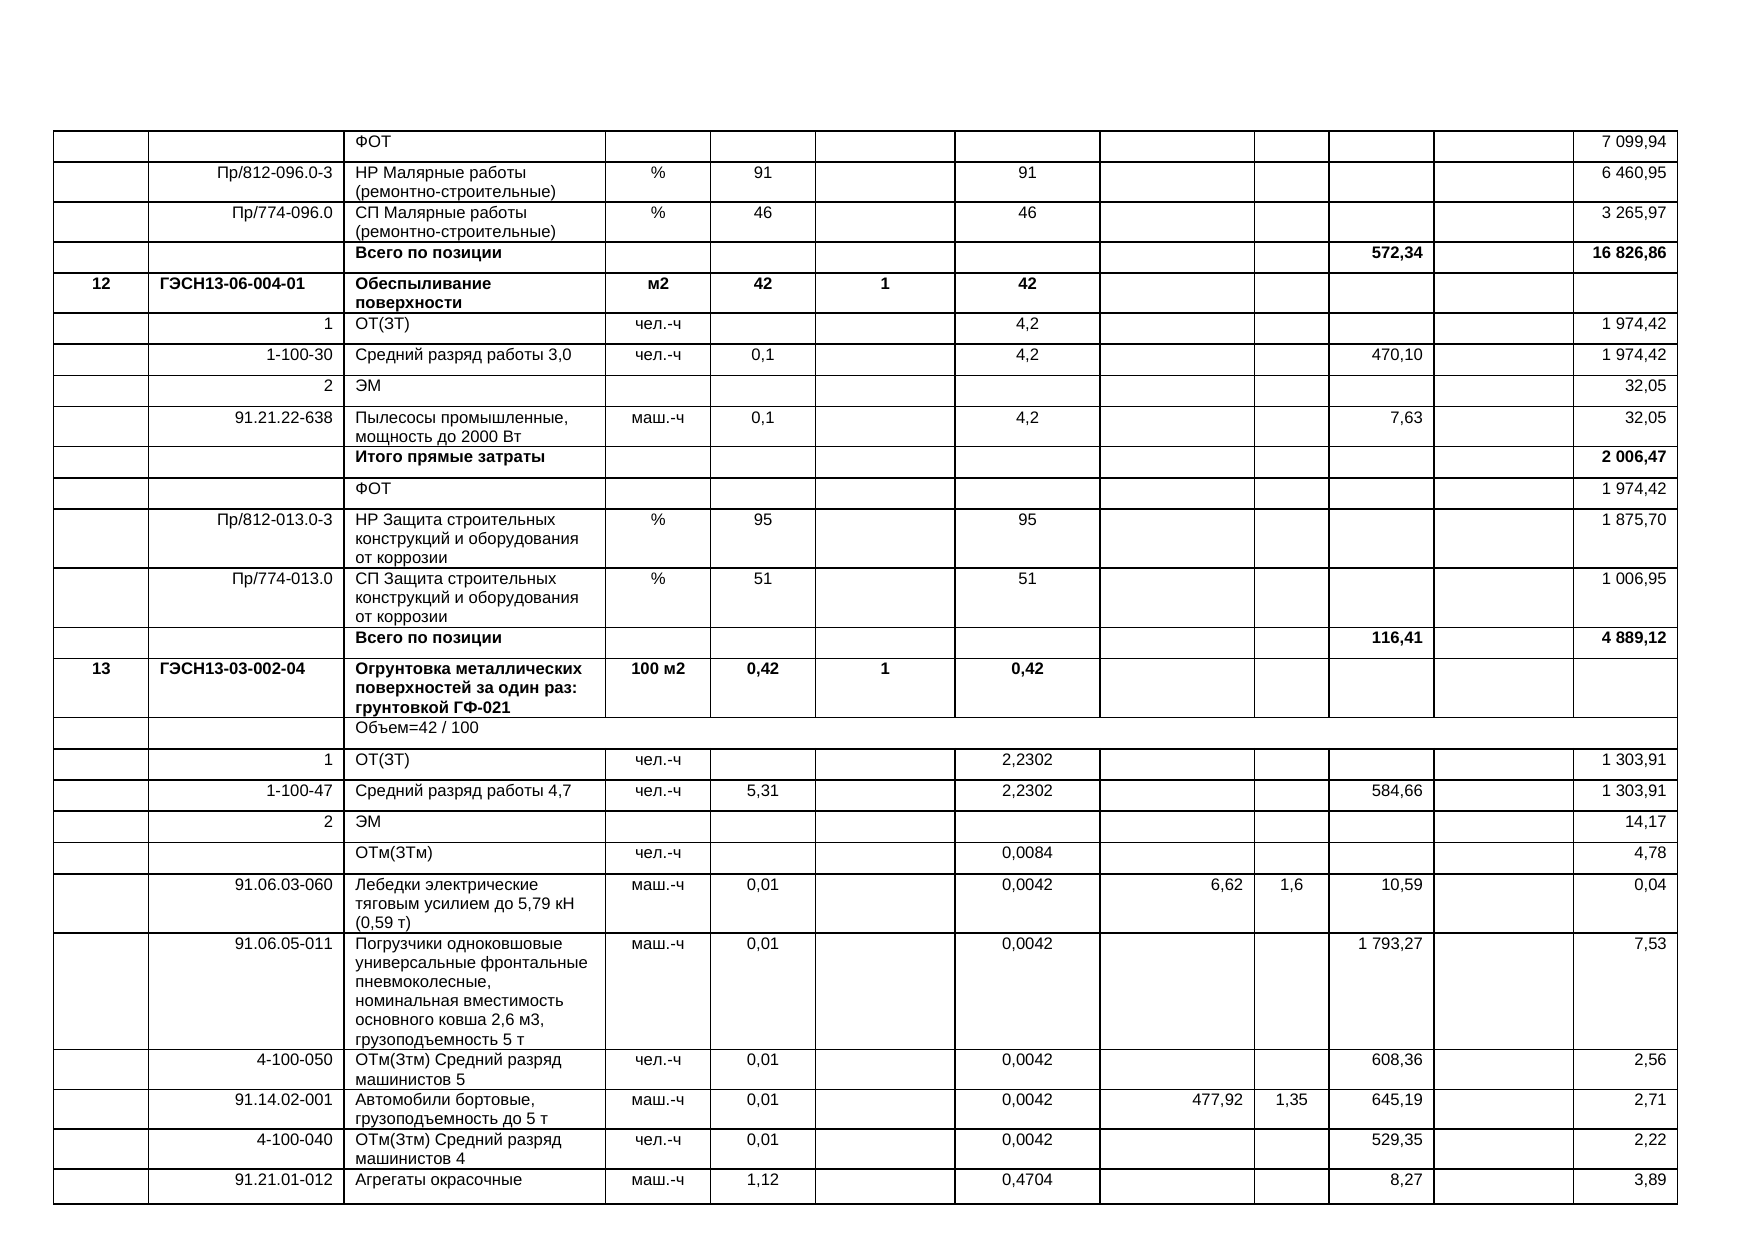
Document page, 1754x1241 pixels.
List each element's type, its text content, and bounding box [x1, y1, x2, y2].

table_cell 2,2302 [956, 781, 1099, 810]
table_cell 0,0042 [956, 1090, 1099, 1128]
table_cell [711, 479, 815, 508]
table_cell 1 006,95 [1574, 569, 1677, 626]
table_cell [956, 376, 1099, 406]
table_cell [606, 132, 710, 161]
table_cell [1435, 447, 1573, 477]
table_cell [54, 203, 148, 241]
table_cell [1255, 1050, 1328, 1088]
table_cell [1101, 510, 1254, 567]
table_cell [1101, 659, 1254, 717]
table_cell [1435, 1090, 1573, 1128]
table_cell [1101, 376, 1254, 406]
table_cell [816, 447, 954, 477]
table_cell 529,35 [1330, 1130, 1433, 1168]
table_cell 116,41 [1330, 628, 1433, 658]
table_cell 1 875,70 [1574, 510, 1677, 567]
table_cell [149, 479, 343, 508]
table_cell 51 [956, 569, 1099, 626]
table_cell Автомобили бортовые, грузоподъемность до 5 т [345, 1090, 605, 1128]
table_cell % [606, 163, 710, 201]
table_cell [1435, 750, 1573, 779]
table_cell [54, 510, 148, 567]
table_cell 0,01 [711, 1090, 815, 1128]
table_cell [1101, 750, 1254, 779]
table_cell [1255, 1130, 1328, 1168]
table_cell [1101, 314, 1254, 343]
table_cell [54, 163, 148, 201]
table_cell [816, 203, 954, 241]
table_cell [711, 750, 815, 779]
table_cell [711, 314, 815, 343]
table_cell [711, 243, 815, 272]
table_cell 0,1 [711, 407, 815, 446]
table_cell НР Защита строительных конструкций и оборудования от коррозии [345, 510, 605, 567]
table_cell Итого прямые затраты [345, 447, 605, 477]
table_cell [816, 407, 954, 446]
table_cell ФОТ [345, 479, 605, 508]
table_cell [606, 376, 710, 406]
table_cell [1435, 628, 1573, 658]
table_cell СП Малярные работы (ремонтно-строительные) [345, 203, 605, 241]
table_cell [816, 345, 954, 374]
table_cell чел.-ч [606, 750, 710, 779]
table_cell [1255, 569, 1328, 626]
table_cell [54, 314, 148, 343]
table_cell [606, 243, 710, 272]
table_cell [54, 447, 148, 477]
table_cell [816, 479, 954, 508]
table_cell 2,22 [1574, 1130, 1677, 1168]
table_cell чел.-ч [606, 1050, 710, 1088]
table_cell [1435, 314, 1573, 343]
table_cell [1101, 274, 1254, 312]
table_cell [1101, 812, 1254, 842]
table_cell 5,31 [711, 781, 815, 810]
table_cell [816, 132, 954, 161]
table_cell 51 [711, 569, 815, 626]
table_cell [1255, 659, 1328, 717]
table_cell Обеспыливание поверхности [345, 274, 605, 312]
table_cell 6,62 [1101, 875, 1254, 932]
table_cell 1 [816, 659, 954, 717]
table_cell [1255, 345, 1328, 374]
table_cell [956, 479, 1099, 508]
table_cell [54, 407, 148, 446]
table_cell Средний разряд работы 3,0 [345, 345, 605, 374]
table_cell 4,78 [1574, 843, 1677, 873]
table_cell [816, 1090, 954, 1128]
table_cell 0,42 [711, 659, 815, 717]
table_cell Пылесосы промышленные, мощность до 2000 Вт [345, 407, 605, 446]
table_cell Пр/812-013.0-3 [149, 510, 343, 567]
table_cell [54, 243, 148, 272]
table_cell 1 303,91 [1574, 781, 1677, 810]
table_cell 4-100-050 [149, 1050, 343, 1088]
table_cell 4,2 [956, 314, 1099, 343]
table_cell [1101, 934, 1254, 1048]
table_cell [1255, 1170, 1328, 1203]
table_cell 1 [149, 750, 343, 779]
table_cell 91.21.01-012 [149, 1170, 343, 1203]
table_cell [54, 875, 148, 932]
table_cell маш.-ч [606, 1090, 710, 1128]
table_cell [1101, 407, 1254, 446]
table_cell 1,6 [1255, 875, 1328, 932]
table_cell [711, 447, 815, 477]
table_cell 0,04 [1574, 875, 1677, 932]
table_cell 1 793,27 [1330, 934, 1433, 1048]
table_cell 584,66 [1330, 781, 1433, 810]
table_cell Погрузчики одноковшовые универсальные фронтальные пневмоколесные, номинальная вместимость основного ковша 2,6 м3, грузоподъемность 5 т [345, 934, 605, 1048]
table_cell 12 [54, 274, 148, 312]
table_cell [345, 1170, 605, 1203]
table_cell 0,01 [711, 1130, 815, 1168]
table_cell 10,59 [1330, 875, 1433, 932]
table_cell ОТм(ЗТм) [345, 843, 605, 873]
table_cell [956, 812, 1099, 842]
table_cell 0,0042 [956, 934, 1099, 1048]
table_cell [1101, 447, 1254, 477]
table_cell [149, 447, 343, 477]
table_cell [1435, 243, 1573, 272]
table_cell 0,01 [711, 934, 815, 1048]
table_cell [1435, 479, 1573, 508]
table_cell 4 889,12 [1574, 628, 1677, 658]
table_cell 7,53 [1574, 934, 1677, 1048]
table_cell 100 м2 [606, 659, 710, 717]
table_cell [1101, 163, 1254, 201]
table_cell [54, 1170, 148, 1203]
table_cell [1330, 843, 1433, 873]
table_cell [816, 812, 954, 842]
table_cell [711, 843, 815, 873]
table_cell 2 [149, 812, 343, 842]
table_cell 91.06.03-060 [149, 875, 343, 932]
table_cell 2,56 [1574, 1050, 1677, 1088]
table_cell [1435, 875, 1573, 932]
table_cell чел.-ч [606, 781, 710, 810]
table_cell [54, 479, 148, 508]
table_cell Пр/812-096.0-3 [149, 163, 343, 201]
table_cell [1435, 132, 1573, 161]
table_cell [1435, 1170, 1573, 1203]
table_cell [54, 132, 148, 161]
table_cell [1330, 314, 1433, 343]
table_cell [1255, 163, 1328, 201]
table_cell 14,17 [1574, 812, 1677, 842]
table_cell [1330, 203, 1433, 241]
table_cell [816, 781, 954, 810]
table_cell 1 [816, 274, 954, 312]
table_cell [606, 628, 710, 658]
table_cell [1255, 628, 1328, 658]
table_cell [956, 628, 1099, 658]
table_cell Всего по позиции [345, 243, 605, 272]
table_cell [816, 163, 954, 201]
table_cell [956, 447, 1099, 477]
table_cell [1435, 510, 1573, 567]
table_cell [1435, 659, 1573, 717]
table_cell [711, 628, 815, 658]
table_cell [606, 812, 710, 842]
table_cell [1255, 407, 1328, 446]
table_cell [1435, 203, 1573, 241]
table_cell 95 [711, 510, 815, 567]
table_cell [1101, 781, 1254, 810]
table_cell 91 [711, 163, 815, 201]
table_cell [1330, 750, 1433, 779]
table_cell 0,0042 [956, 1130, 1099, 1168]
table_cell [54, 376, 148, 406]
table_cell [149, 132, 343, 161]
table_cell [956, 132, 1099, 161]
table_cell [1101, 479, 1254, 508]
table_cell 645,19 [1330, 1090, 1433, 1128]
table_cell 91.14.02-001 [149, 1090, 343, 1128]
table_cell % [606, 203, 710, 241]
table_cell [149, 628, 343, 658]
table_cell [1255, 314, 1328, 343]
table_cell [1330, 274, 1433, 312]
table_cell [1330, 812, 1433, 842]
table_cell 1 974,42 [1574, 314, 1677, 343]
table_cell [149, 243, 343, 272]
table_cell [1255, 750, 1328, 779]
table_cell чел.-ч [606, 843, 710, 873]
table_cell [1435, 934, 1573, 1048]
table_cell [1101, 843, 1254, 873]
table_cell [1435, 274, 1573, 312]
table_cell 572,34 [1330, 243, 1433, 272]
table_cell [816, 376, 954, 406]
table_cell [1255, 510, 1328, 567]
table_cell Всего по позиции [345, 628, 605, 658]
table_cell [54, 1090, 148, 1128]
table_cell 32,05 [1574, 407, 1677, 446]
table_cell ЭМ [345, 376, 605, 406]
table_cell маш.-ч [606, 1170, 710, 1203]
table_cell 2 [149, 376, 343, 406]
table_cell [1255, 274, 1328, 312]
table_cell [1101, 1050, 1254, 1088]
table_cell [606, 447, 710, 477]
table_cell 4,2 [956, 345, 1099, 374]
table_cell 2,2302 [956, 750, 1099, 779]
table_cell 91 [956, 163, 1099, 201]
table_cell [1574, 274, 1677, 312]
table_cell [1101, 243, 1254, 272]
table_cell [1101, 345, 1254, 374]
table_cell [1255, 447, 1328, 477]
table_cell [1330, 132, 1433, 161]
table_cell 91.06.05-011 [149, 934, 343, 1048]
table_cell [1101, 1130, 1254, 1168]
table_cell [711, 132, 815, 161]
table_cell [816, 243, 954, 272]
table_cell ОТ(ЗТ) [345, 314, 605, 343]
table_cell маш.-ч [606, 407, 710, 446]
table_cell ОТ(ЗТ) [345, 750, 605, 779]
table_cell [1101, 569, 1254, 626]
table_cell 7,63 [1330, 407, 1433, 446]
table_cell 42 [711, 274, 815, 312]
table_cell 46 [711, 203, 815, 241]
table_cell [1101, 1170, 1254, 1203]
table_cell м2 [606, 274, 710, 312]
table_cell [1330, 510, 1433, 567]
table_cell [1255, 243, 1328, 272]
table_cell Лебедки электрические тяговым усилием до 5,79 кН (0,59 т) [345, 875, 605, 932]
table_cell 0,1 [711, 345, 815, 374]
table_cell ОТм(Зтм) Средний разряд машинистов 5 [345, 1050, 605, 1088]
table_cell 0,42 [956, 659, 1099, 717]
table_cell [149, 718, 343, 748]
table_cell 1-100-47 [149, 781, 343, 810]
table_cell 1 303,91 [1574, 750, 1677, 779]
table_cell маш.-ч [606, 875, 710, 932]
table_cell 477,92 [1101, 1090, 1254, 1128]
table_cell 3 265,97 [1574, 203, 1677, 241]
table_cell [1101, 628, 1254, 658]
table_cell [149, 843, 343, 873]
table_cell ФОТ [345, 132, 605, 161]
table_cell Средний разряд работы 4,7 [345, 781, 605, 810]
table_cell 91.21.22-638 [149, 407, 343, 446]
table_cell 32,05 [1574, 376, 1677, 406]
table_cell [54, 1050, 148, 1088]
table_cell НР Малярные работы (ремонтно-строительные) [345, 163, 605, 201]
table_cell 1 974,42 [1574, 479, 1677, 508]
table_cell [1255, 781, 1328, 810]
table_cell 1-100-30 [149, 345, 343, 374]
table_cell [816, 1170, 954, 1203]
table_cell 1,35 [1255, 1090, 1328, 1128]
table_cell чел.-ч [606, 345, 710, 374]
table_cell 1 [149, 314, 343, 343]
table_cell ЭМ [345, 812, 605, 842]
table_cell [1101, 132, 1254, 161]
table_cell 42 [956, 274, 1099, 312]
table_cell % [606, 569, 710, 626]
table_cell 8,27 [1330, 1170, 1433, 1203]
table_cell 0,01 [711, 1050, 815, 1088]
table_cell [711, 376, 815, 406]
table_cell 3,89 [1574, 1170, 1677, 1203]
table_cell чел.-ч [606, 314, 710, 343]
table_cell 4,2 [956, 407, 1099, 446]
table_cell [54, 934, 148, 1048]
table_cell 608,36 [1330, 1050, 1433, 1088]
table_cell 0,0042 [956, 875, 1099, 932]
table_cell 2 006,47 [1574, 447, 1677, 477]
table_cell [711, 812, 815, 842]
table_cell Пр/774-096.0 [149, 203, 343, 241]
table_cell [54, 1130, 148, 1168]
table_cell [816, 843, 954, 873]
table_cell [1101, 203, 1254, 241]
table_cell [1330, 376, 1433, 406]
table_cell Пр/774-013.0 [149, 569, 343, 626]
table_cell [606, 479, 710, 508]
table_cell [1255, 843, 1328, 873]
table_cell СП Защита строительных конструкций и оборудования от коррозии [345, 569, 605, 626]
table_cell [1330, 479, 1433, 508]
table_cell 0,4704 [956, 1170, 1099, 1203]
table_cell [1255, 479, 1328, 508]
table_cell [1330, 659, 1433, 717]
table_cell % [606, 510, 710, 567]
table_cell [816, 569, 954, 626]
table_cell [54, 812, 148, 842]
table_cell ГЭСН13-06-004-01 [149, 274, 343, 312]
table_cell [1255, 132, 1328, 161]
table_cell [1574, 659, 1677, 717]
table_cell ОТм(Зтм) Средний разряд машинистов 4 [345, 1130, 605, 1168]
table_cell [54, 718, 148, 748]
table_cell 2,71 [1574, 1090, 1677, 1128]
table_cell [1435, 843, 1573, 873]
table_cell 4-100-040 [149, 1130, 343, 1168]
table_cell [1435, 407, 1573, 446]
table_cell [816, 875, 954, 932]
table_cell [1435, 163, 1573, 201]
table_cell [1255, 812, 1328, 842]
table_cell 6 460,95 [1574, 163, 1677, 201]
table_cell [816, 1050, 954, 1088]
table_cell маш.-ч [606, 934, 710, 1048]
table_cell 0,0042 [956, 1050, 1099, 1088]
table_cell [816, 628, 954, 658]
table_cell [54, 843, 148, 873]
table_cell [816, 934, 954, 1048]
table_cell 16 826,86 [1574, 243, 1677, 272]
table_cell [816, 314, 954, 343]
table_cell 1 974,42 [1574, 345, 1677, 374]
table_cell 470,10 [1330, 345, 1433, 374]
table_cell [1435, 1050, 1573, 1088]
table_cell [816, 510, 954, 567]
table_cell [54, 628, 148, 658]
table_cell Объем=42 / 100 [345, 718, 1677, 748]
table_cell [1435, 376, 1573, 406]
table_cell 0,01 [711, 875, 815, 932]
table_cell 0,0084 [956, 843, 1099, 873]
table_cell [54, 750, 148, 779]
table_cell 46 [956, 203, 1099, 241]
table_cell [1330, 447, 1433, 477]
table_cell [54, 345, 148, 374]
table_cell Огрунтовка металлических поверхностей за один раз: грунтовкой ГФ-021 [345, 659, 605, 717]
table_cell [1255, 203, 1328, 241]
table_cell [1435, 345, 1573, 374]
table_cell [1330, 569, 1433, 626]
table_cell [816, 750, 954, 779]
table_cell [1435, 812, 1573, 842]
table_cell [956, 243, 1099, 272]
table_cell [1255, 934, 1328, 1048]
table_cell ГЭСН13-03-002-04 [149, 659, 343, 717]
table_cell [1435, 569, 1573, 626]
table_cell 95 [956, 510, 1099, 567]
table_cell [1255, 376, 1328, 406]
table_cell [54, 781, 148, 810]
table_cell 1,12 [711, 1170, 815, 1203]
table_cell [1435, 781, 1573, 810]
table_cell 7 099,94 [1574, 132, 1677, 161]
table_cell [1330, 163, 1433, 201]
table_cell [1435, 1130, 1573, 1168]
table_cell [816, 1130, 954, 1168]
table_cell чел.-ч [606, 1130, 710, 1168]
table_cell 13 [54, 659, 148, 717]
table_cell [54, 569, 148, 626]
